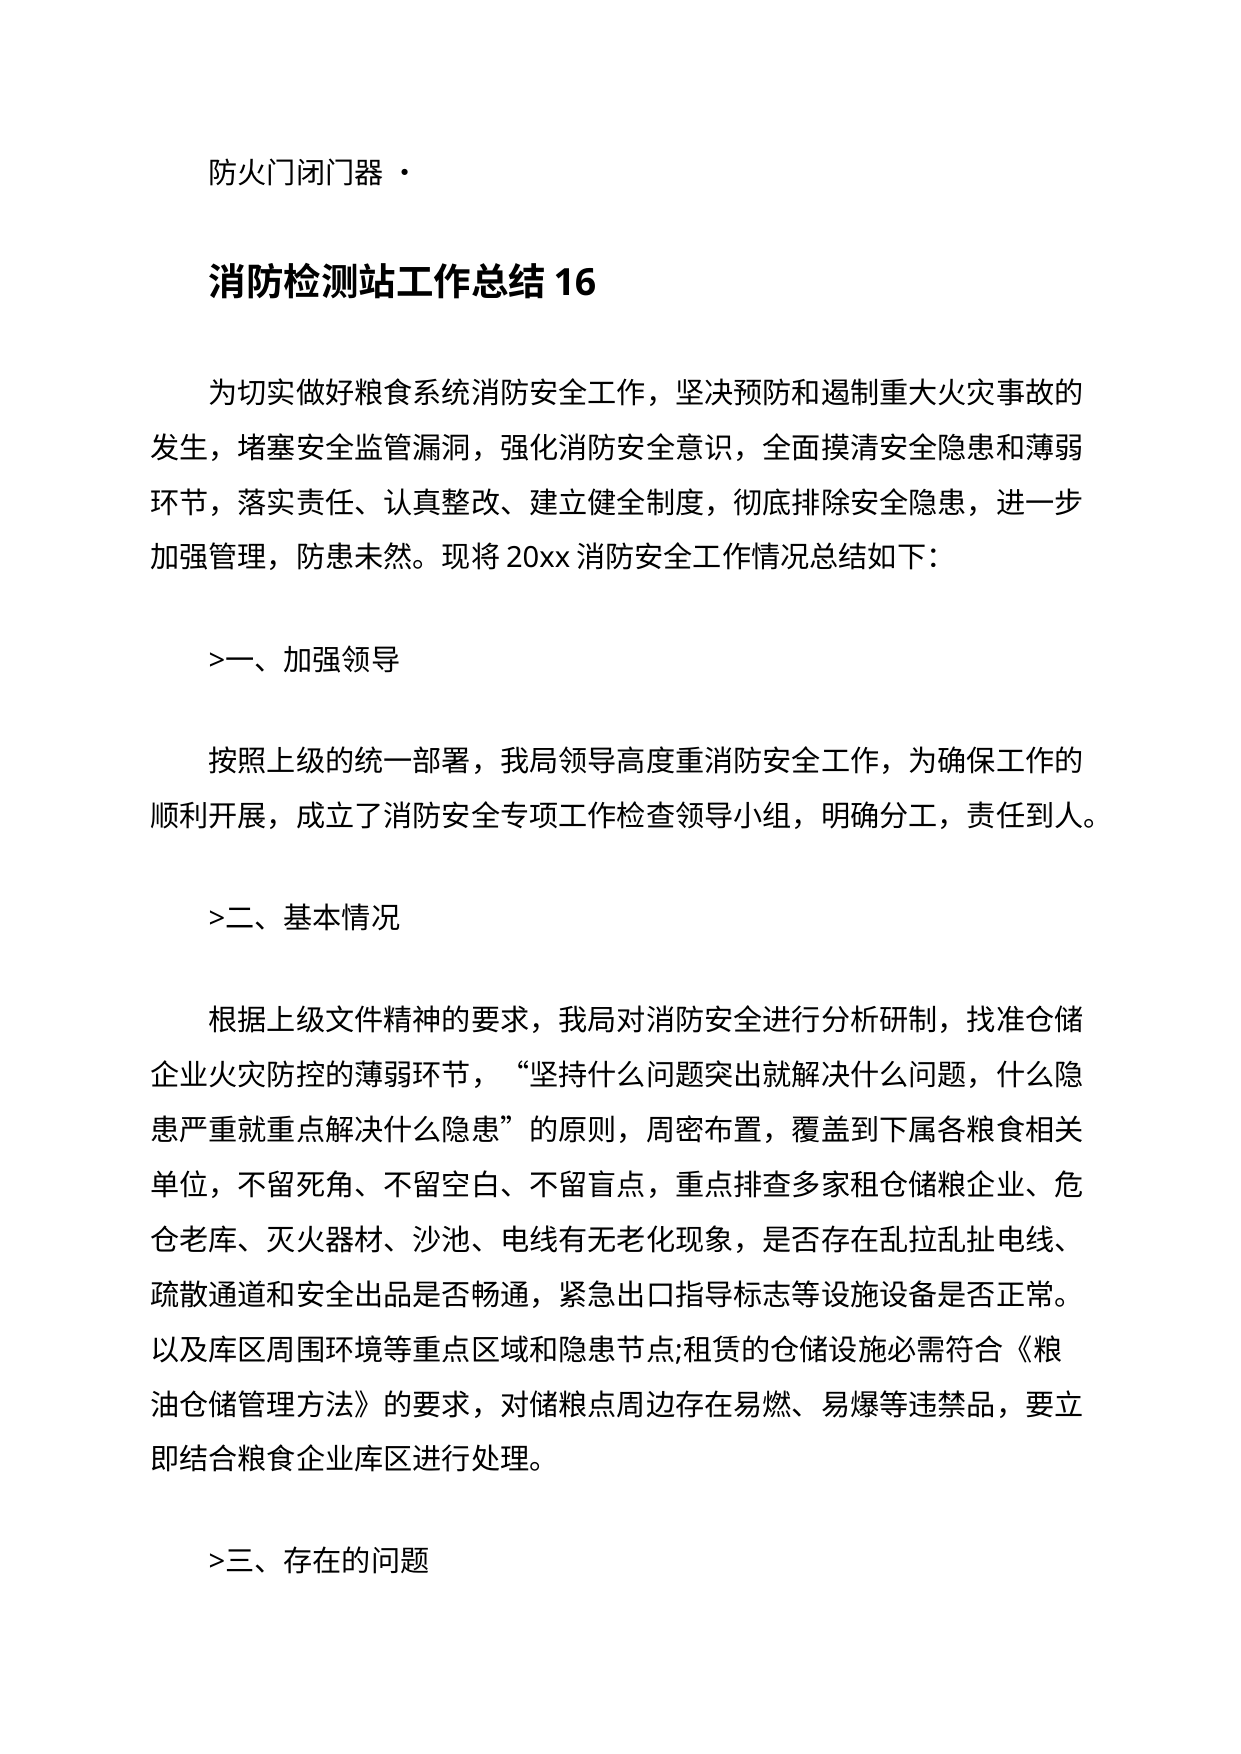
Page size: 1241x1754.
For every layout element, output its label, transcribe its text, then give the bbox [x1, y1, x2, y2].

text 按照上级的统一部署，我局领导高度重消防安全工作，为确保工作的顺利开展，成立了消防安全专项工作检查领导小组，明确分工，责任到人。 [150, 738, 1090, 835]
text 为切实做好粮食系统消防安全工作，坚决预防和遏制重大火灾事故的发生，堵塞安全监管漏洞，强化消防安全意识，全面摸清安全隐患和薄弱环节，落实责任、认真整改、建立健全制度，彻底排除安全隐患，进一步加强管理，防患未然。现将20xx消防安全工作情况总结如下： [150, 369, 1090, 576]
text 防火门闭门器 • [150, 150, 1090, 192]
text >二、基本情况 [150, 895, 1090, 937]
text >一、加强领导 [150, 636, 1090, 678]
text 根据上级文件精神的要求，我局对消防安全进行分析研制，找准仓储企业火灾防控的薄弱环节，“坚持什么问题突出就解决什么问题，什么隐患严重就重点解决什么隐患”的原则，周密布置，覆盖到下属各粮食相关单位，不留死角、不留空白、不留盲点，重点排查多家租仓储粮企业、危仓老库、灭火器材、沙池、电线有无老化现象，是否存在乱拉乱扯电线、疏散通道和安全出品是否畅通，紧急出口指导标志等设施设备是否正常。以及库区周围环境等重点区域和隐患节点;租赁的仓储设施必需符合《粮油仓储管理方法》的要求，对储粮点周边存在易燃、易爆等违禁品，要立即结合粮食企业库区进行处理。 [150, 997, 1090, 1478]
text 消防检测站工作总结16 [150, 252, 1090, 306]
text >三、存在的问题 [150, 1538, 1090, 1580]
